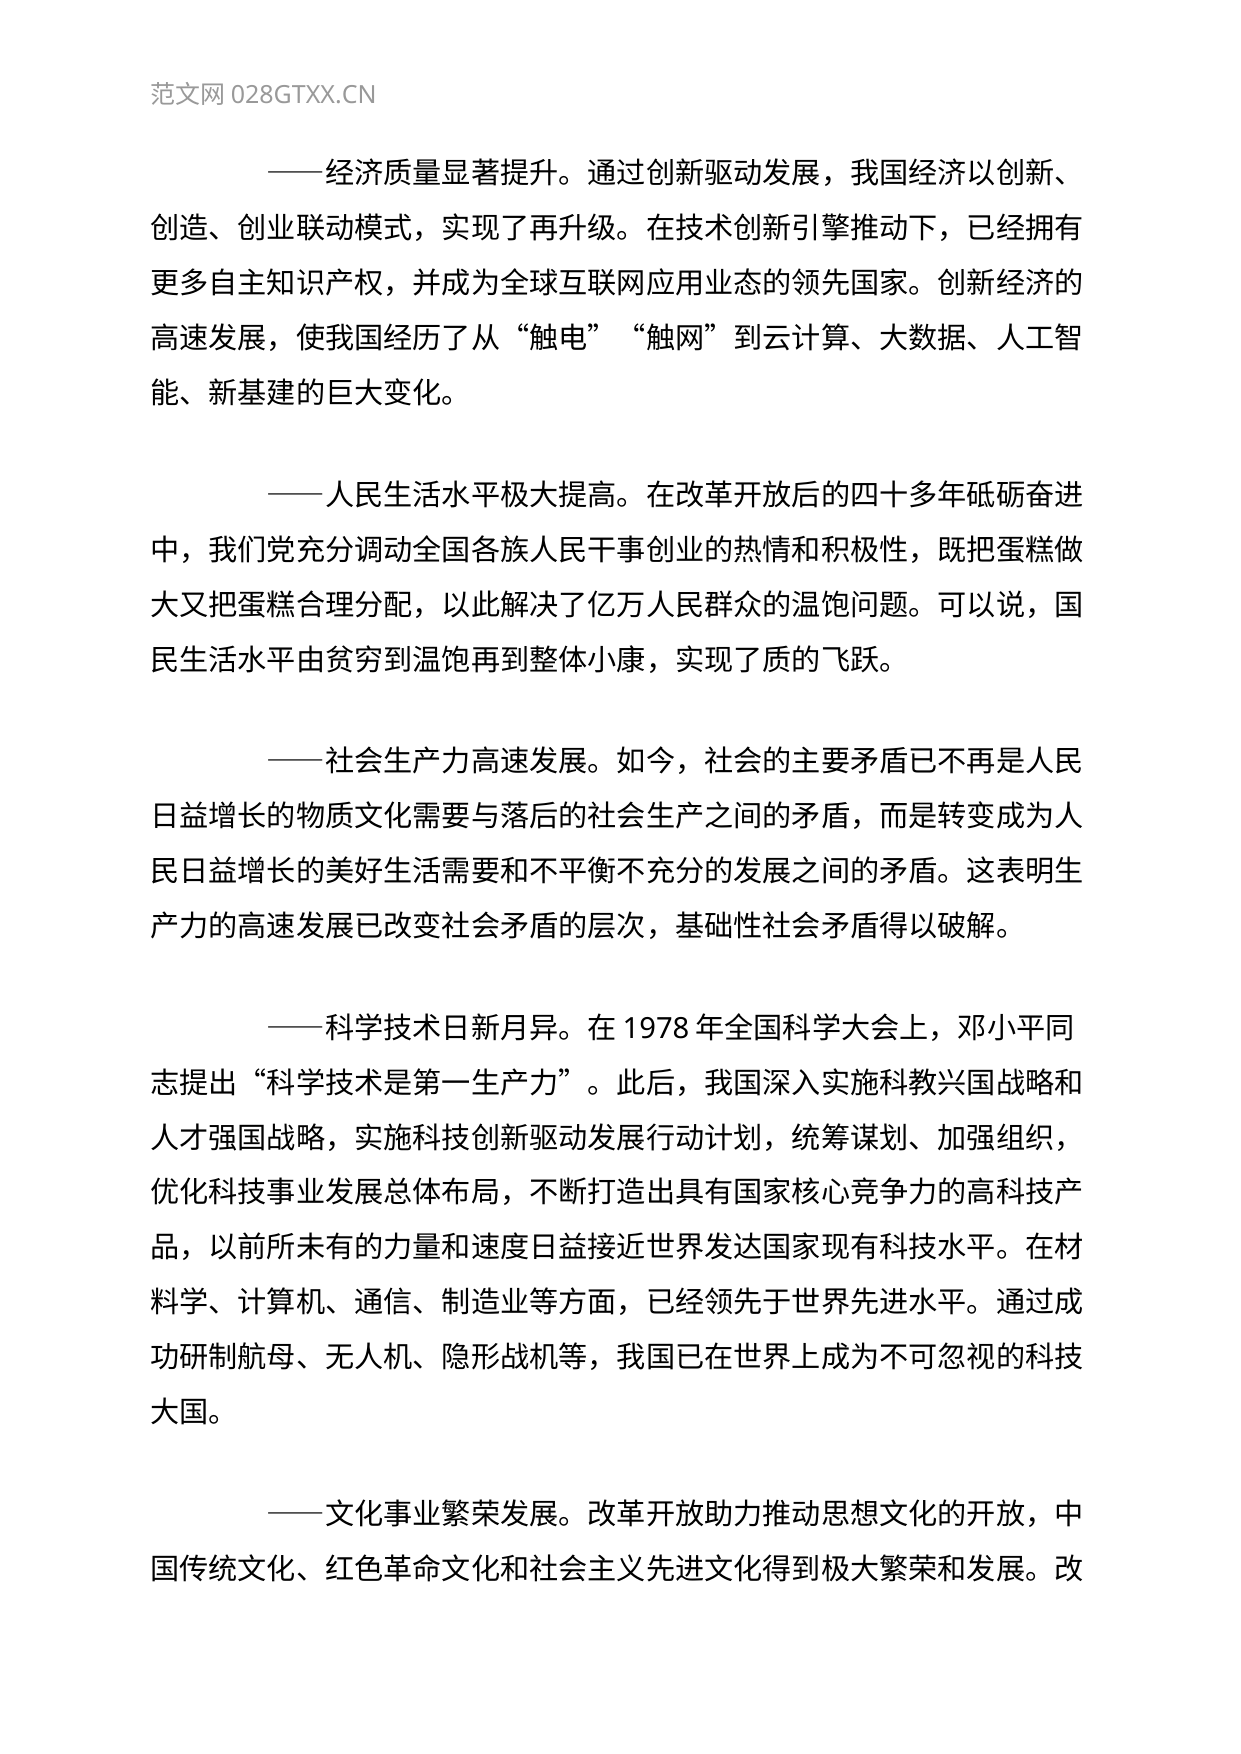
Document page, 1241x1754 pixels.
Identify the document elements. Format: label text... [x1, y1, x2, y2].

text ——社会生产力高速发展。如今，社会的主要矛盾已不再是人民日益增长的物质文化需要与落后的社会生产之间的矛盾，而是转变成为人民日益增长的美好生活需要和不平衡不充分的发展之间的矛盾。这表明生产力的高速发展已改变社会矛盾的层次，基础性社会矛盾得以破解。 [150, 738, 1090, 945]
text ——经济质量显著提升。通过创新驱动发展，我国经济以创新、创造、创业联动模式，实现了再升级。在技术创新引擎推动下，已经拥有更多自主知识产权，并成为全球互联网应用业态的领先国家。创新经济的高速发展，使我国经历了从“触电”“触网”到云计算、大数据、人工智能、新基建的巨大变化。 [150, 150, 1090, 412]
text ——科学技术日新月异。在1978年全国科学大会上，邓小平同志提出“科学技术是第一生产力”。此后，我国深入实施科教兴国战略和人才强国战略，实施科技创新驱动发展行动计划，统筹谋划、加强组织，优化科技事业发展总体布局，不断打造出具有国家核心竞争力的高科技产品，以前所未有的力量和速度日益接近世界发达国家现有科技水平。在材料学、计算机、通信、制造业等方面，已经领先于世界先进水平。通过成功研制航母、无人机、隐形战机等，我国已在世界上成为不可忽视的科技大国。 [150, 1004, 1090, 1431]
text ——人民生活水平极大提高。在改革开放后的四十多年砥砺奋进中，我们党充分调动全国各族人民干事创业的热情和积极性，既把蛋糕做大又把蛋糕合理分配，以此解决了亿万人民群众的温饱问题。可以说，国民生活水平由贫穷到温饱再到整体小康，实现了质的飞跃。 [150, 471, 1090, 678]
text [150, 1490, 1090, 1588]
